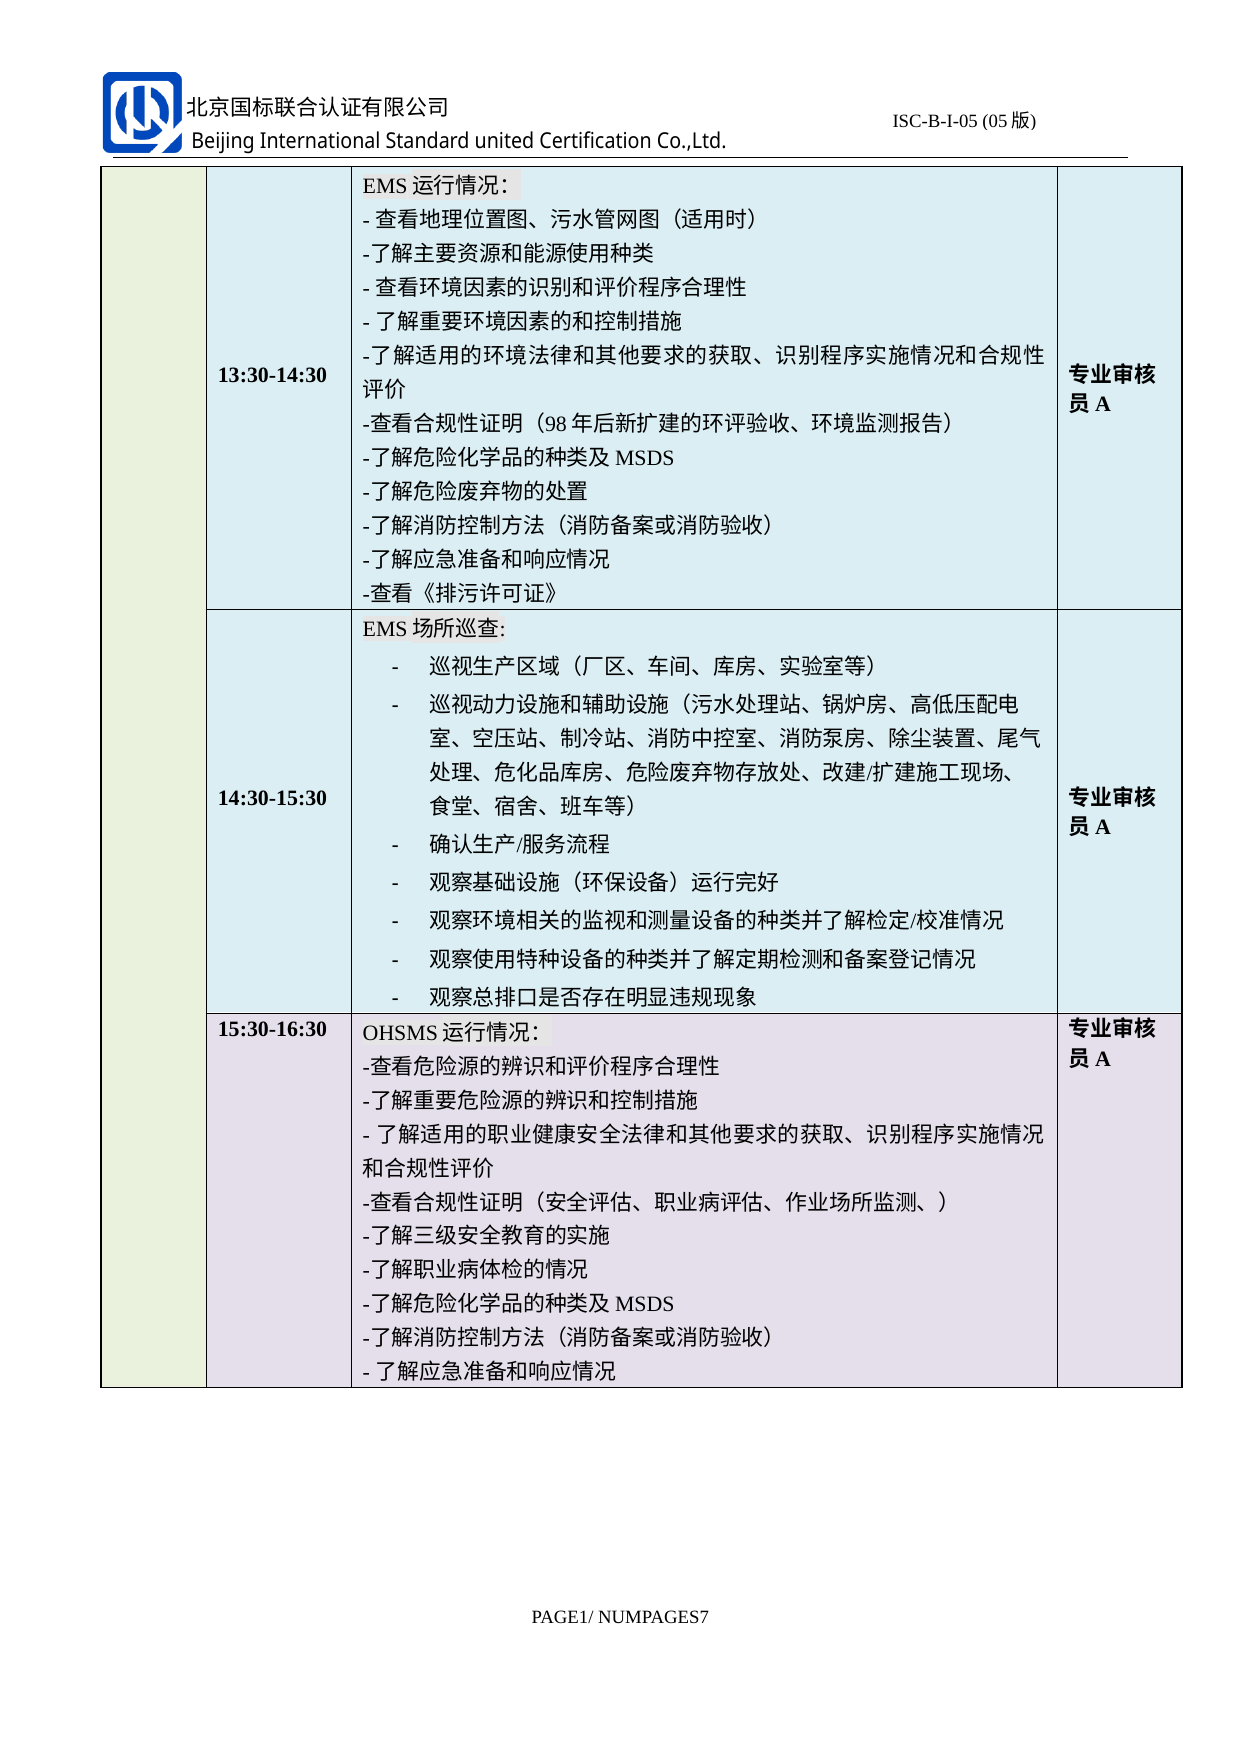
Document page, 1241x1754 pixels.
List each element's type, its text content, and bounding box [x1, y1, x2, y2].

table_cell 13:30-14:30 [207, 167, 351, 609]
picture [102, 72, 182, 153]
table_cell 专业审核员A [1058, 610, 1181, 1012]
table_cell OHSMS运行情况： -查看危险源的辨识和评价程序合理性 -了解重要危险源的辨识和控制措施 - 了解适用的职业健康安全法律和其他要求的获取、识别程序实施情况和合规性评价 -查看合规性证明（安全评估、职业病评估、作业场所监测、） -了解三级安全教育的实施 -了解职业病体检的情况 -了解危险化学品的种类及MSDS -了解消防控制方法（消防备案或消防验收） - 了解应急准备和响应情况 [352, 1014, 1057, 1387]
table_cell 14:30-15:30 [207, 610, 351, 1012]
table_cell 专业审核员A [1058, 1014, 1181, 1387]
table_cell EMS运行情况： - 查看地理位置图、污水管网图（适用时） -了解主要资源和能源使用种类 - 查看环境因素的识别和评价程序合理性 - 了解重要环境因素的和控制措施 -了解适用的环境法律和其他要求的获取、识别程序实施情况和合规性评价 -查看合规性证明（98年后新扩建的环评验收、环境监测报告） -了解危险化学品的种类及MSDS -了解危险废弃物的处置 -了解消防控制方法（消防备案或消防验收） -了解应急准备和响应情况 -查看《排污许可证》 [352, 167, 1057, 609]
table_cell EMS场所巡查: 巡视生产区域（厂区、车间、库房、实验室等） 巡视动力设施和辅助设施（污水处理站、锅炉房、高低压配电室、空压站、制冷站、消防中控室、消防泵房、除尘装置、尾气处理、危化品库房、危险废弃物存放处、改建/扩建施工现场、食堂、宿舍、班车等） 确认生产/服务流程 观察基础设施（环保设备）运行完好 观察环境相关的监视和测量设备的种类并了解检定/校准情况 观察使用特种设备的种类并了解定期检测和备案登记情况 观察总排口是否存在明显违规现象 [352, 610, 1057, 1012]
table_cell 15:30-16:30 [207, 1014, 351, 1387]
table_cell 专业审核员A [1058, 167, 1181, 609]
